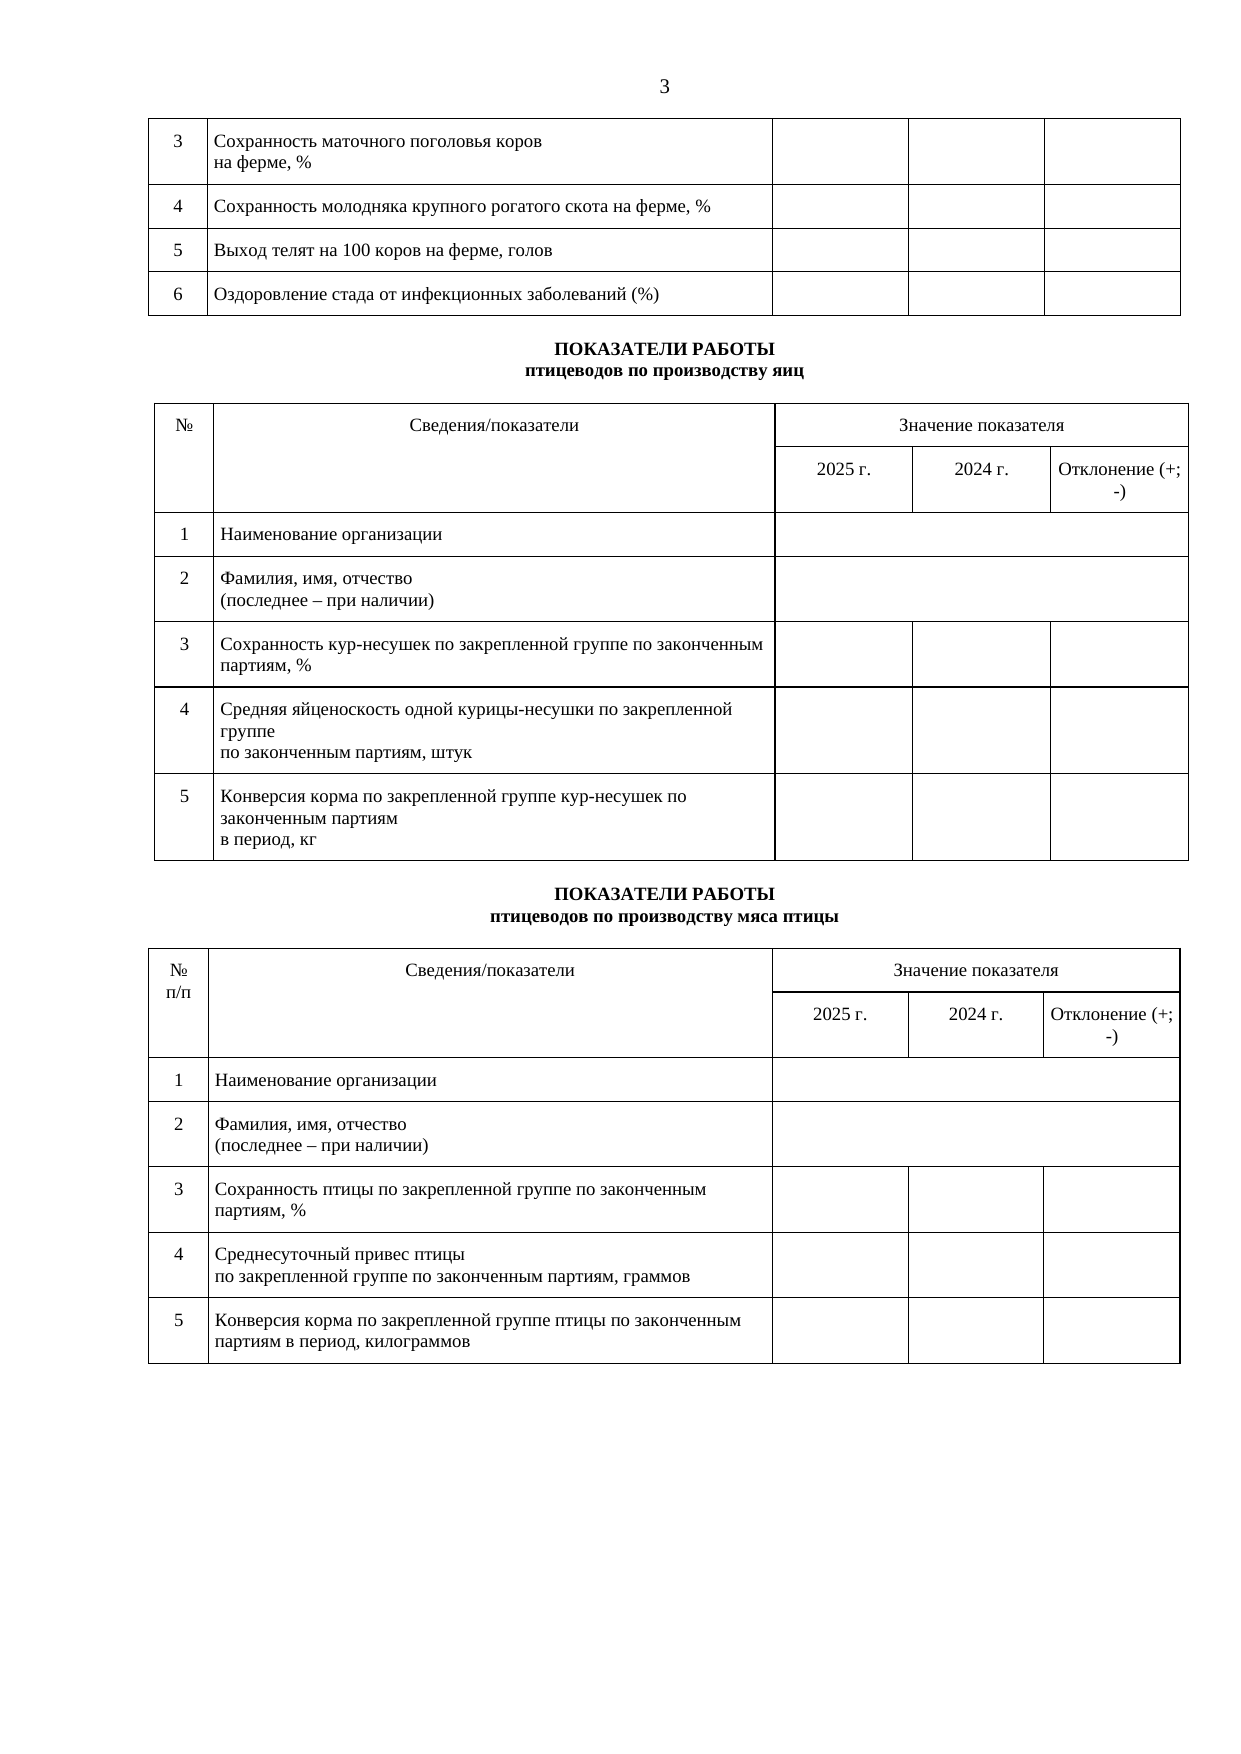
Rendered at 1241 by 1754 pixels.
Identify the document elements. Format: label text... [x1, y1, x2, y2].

table_cell 4 [149, 1233, 208, 1297]
table_header № п/п [149, 949, 208, 1057]
table_cell [776, 774, 912, 860]
table_cell Среднесуточный привес птицы по закрепленной группе по законченным партиям, граммов [209, 1233, 772, 1297]
table_cell [773, 1233, 908, 1297]
table_cell 2025 г. [776, 447, 912, 512]
table_cell Фамилия, имя, отчество (последнее – при наличии) [214, 557, 774, 621]
table_cell [776, 557, 1188, 621]
table_header Значение показателя [776, 404, 1188, 446]
table_cell [1045, 229, 1180, 271]
table_cell 1 [149, 1058, 208, 1101]
table_cell [1051, 688, 1188, 773]
table_cell 5 [155, 774, 213, 860]
table_cell 3 [149, 119, 207, 183]
table_cell [1044, 1298, 1179, 1362]
table_cell [776, 688, 912, 773]
table_cell Средняя яйценоскость одной курицы-несушки по закрепленной группе по законченным партиям, штук [214, 688, 774, 773]
table_cell 2 [149, 1102, 208, 1166]
table_cell 2024 г. [909, 993, 1043, 1057]
table_cell Сохранность кур-несушек по закрепленной группе по законченным партиям, % [214, 622, 774, 686]
table_cell [1051, 622, 1188, 686]
table_cell Конверсия корма по закрепленной группе птицы по законченным партиям в период, килограммов [209, 1298, 772, 1362]
table_cell [913, 688, 1050, 773]
table_cell 4 [155, 688, 213, 773]
table_cell 3 [149, 1167, 208, 1232]
table_cell [773, 1102, 1179, 1166]
table_cell [773, 272, 908, 315]
table_cell [776, 622, 912, 686]
text ПОКАЗАТЕЛИ РАБОТЫ [148, 883, 1181, 904]
table_cell [773, 119, 908, 183]
table_cell [909, 229, 1044, 271]
table_cell [909, 119, 1044, 183]
table_cell Конверсия корма по закрепленной группе кур-несушек по законченным партиям в период, кг [214, 774, 774, 860]
table_cell [913, 622, 1050, 686]
table_cell 5 [149, 1298, 208, 1362]
table_cell Фамилия, имя, отчество (последнее – при наличии) [209, 1102, 772, 1166]
table_cell Отклонение (+; -) [1044, 993, 1179, 1057]
table_header Сведения/показатели [209, 949, 772, 1057]
table_cell [909, 1167, 1043, 1232]
text птицеводов по производству мяса птицы [148, 904, 1181, 926]
table_cell [773, 229, 908, 271]
table_cell [909, 185, 1044, 227]
table_cell [1051, 774, 1188, 860]
table_cell [773, 1058, 1179, 1101]
table_cell 1 [155, 513, 213, 556]
table_cell [1045, 185, 1180, 227]
table_cell 2024 г. [913, 447, 1050, 512]
table_cell Сохранность молодняка крупного рогатого скота на ферме, % [208, 185, 772, 227]
table_cell 6 [149, 272, 207, 315]
text ПОКАЗАТЕЛИ РАБОТЫ [148, 338, 1181, 359]
table_cell 5 [149, 229, 207, 271]
table_header Значение показателя [773, 949, 1179, 991]
table_cell [909, 1298, 1043, 1362]
table_cell [776, 513, 1188, 556]
table_cell Наименование организации [209, 1058, 772, 1101]
table_cell Сохранность маточного поголовья коров на ферме, % [208, 119, 772, 183]
table_cell [773, 1298, 908, 1362]
table_cell Оздоровление стада от инфекционных заболеваний (%) [208, 272, 772, 315]
table_cell 4 [149, 185, 207, 227]
table_cell Выход телят на 100 коров на ферме, голов [208, 229, 772, 271]
table_cell [913, 774, 1050, 860]
table_cell [1044, 1167, 1179, 1232]
table_cell [1045, 272, 1180, 315]
table_cell [909, 1233, 1043, 1297]
table_header Сведения/показатели [214, 404, 774, 512]
table_cell [773, 1167, 908, 1232]
table_cell 3 [155, 622, 213, 686]
table_cell Сохранность птицы по закрепленной группе по законченным партиям, % [209, 1167, 772, 1232]
table_cell 2025 г. [773, 993, 908, 1057]
table_cell [773, 185, 908, 227]
table_cell [909, 272, 1044, 315]
text птицеводов по производству яиц [148, 359, 1181, 381]
table_cell Наименование организации [214, 513, 774, 556]
table_cell [1045, 119, 1180, 183]
table_cell Отклонение (+; -) [1051, 447, 1188, 512]
table_cell 2 [155, 557, 213, 621]
table_header № [155, 404, 213, 512]
table_cell [1044, 1233, 1179, 1297]
